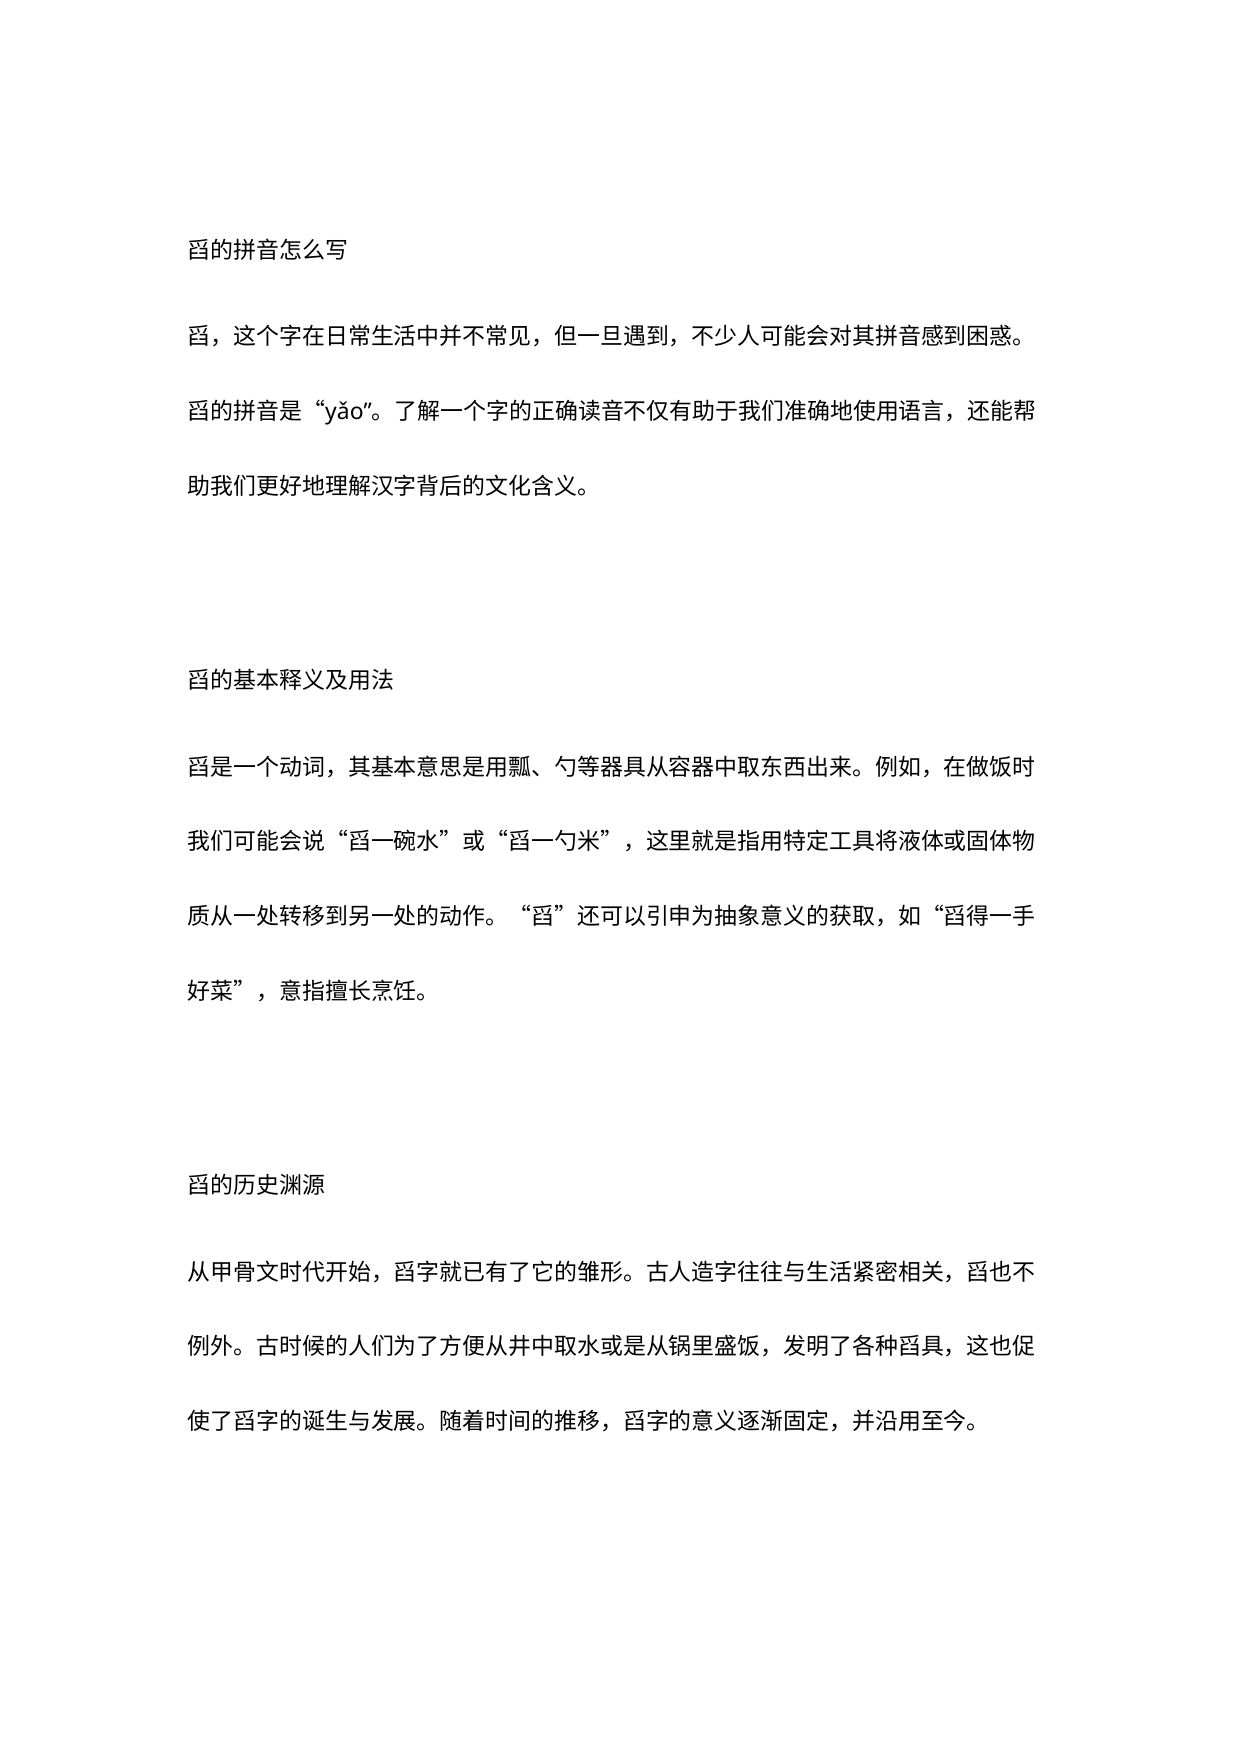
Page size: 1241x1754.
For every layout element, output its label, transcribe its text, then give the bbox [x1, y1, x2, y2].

text 舀，这个字在日常生活中并不常见，但一旦遇到，不少人可能会对其拼音感到困惑。舀的拼音是“yǎo”。了解一个字的正确读音不仅有助于我们准确地使用语言，还能帮助我们更好地理解汉字背后的文化含义。 [187, 302, 1053, 517]
text 舀的历史渊源 [187, 1151, 1053, 1216]
text 舀是一个动词，其基本意思是用瓢、勺等器具从容器中取东西出来。例如，在做饭时我们可能会说“舀一碗水”或“舀一勺米”，这里就是指用特定工具将液体或固体物质从一处转移到另一处的动作。“舀”还可以引申为抽象意义的获取，如“舀得一手好菜”，意指擅长烹饪。 [187, 733, 1053, 1022]
text 从甲骨文时代开始，舀字就已有了它的雏形。古人造字往往与生活紧密相关，舀也不例外。古时候的人们为了方便从井中取水或是从锅里盛饭，发明了各种舀具，这也促使了舀字的诞生与发展。随着时间的推移，舀字的意义逐渐固定，并沿用至今。 [187, 1237, 1053, 1452]
text 舀的基本释义及用法 [187, 646, 1053, 711]
text 舀的拼音怎么写 [187, 216, 1053, 281]
